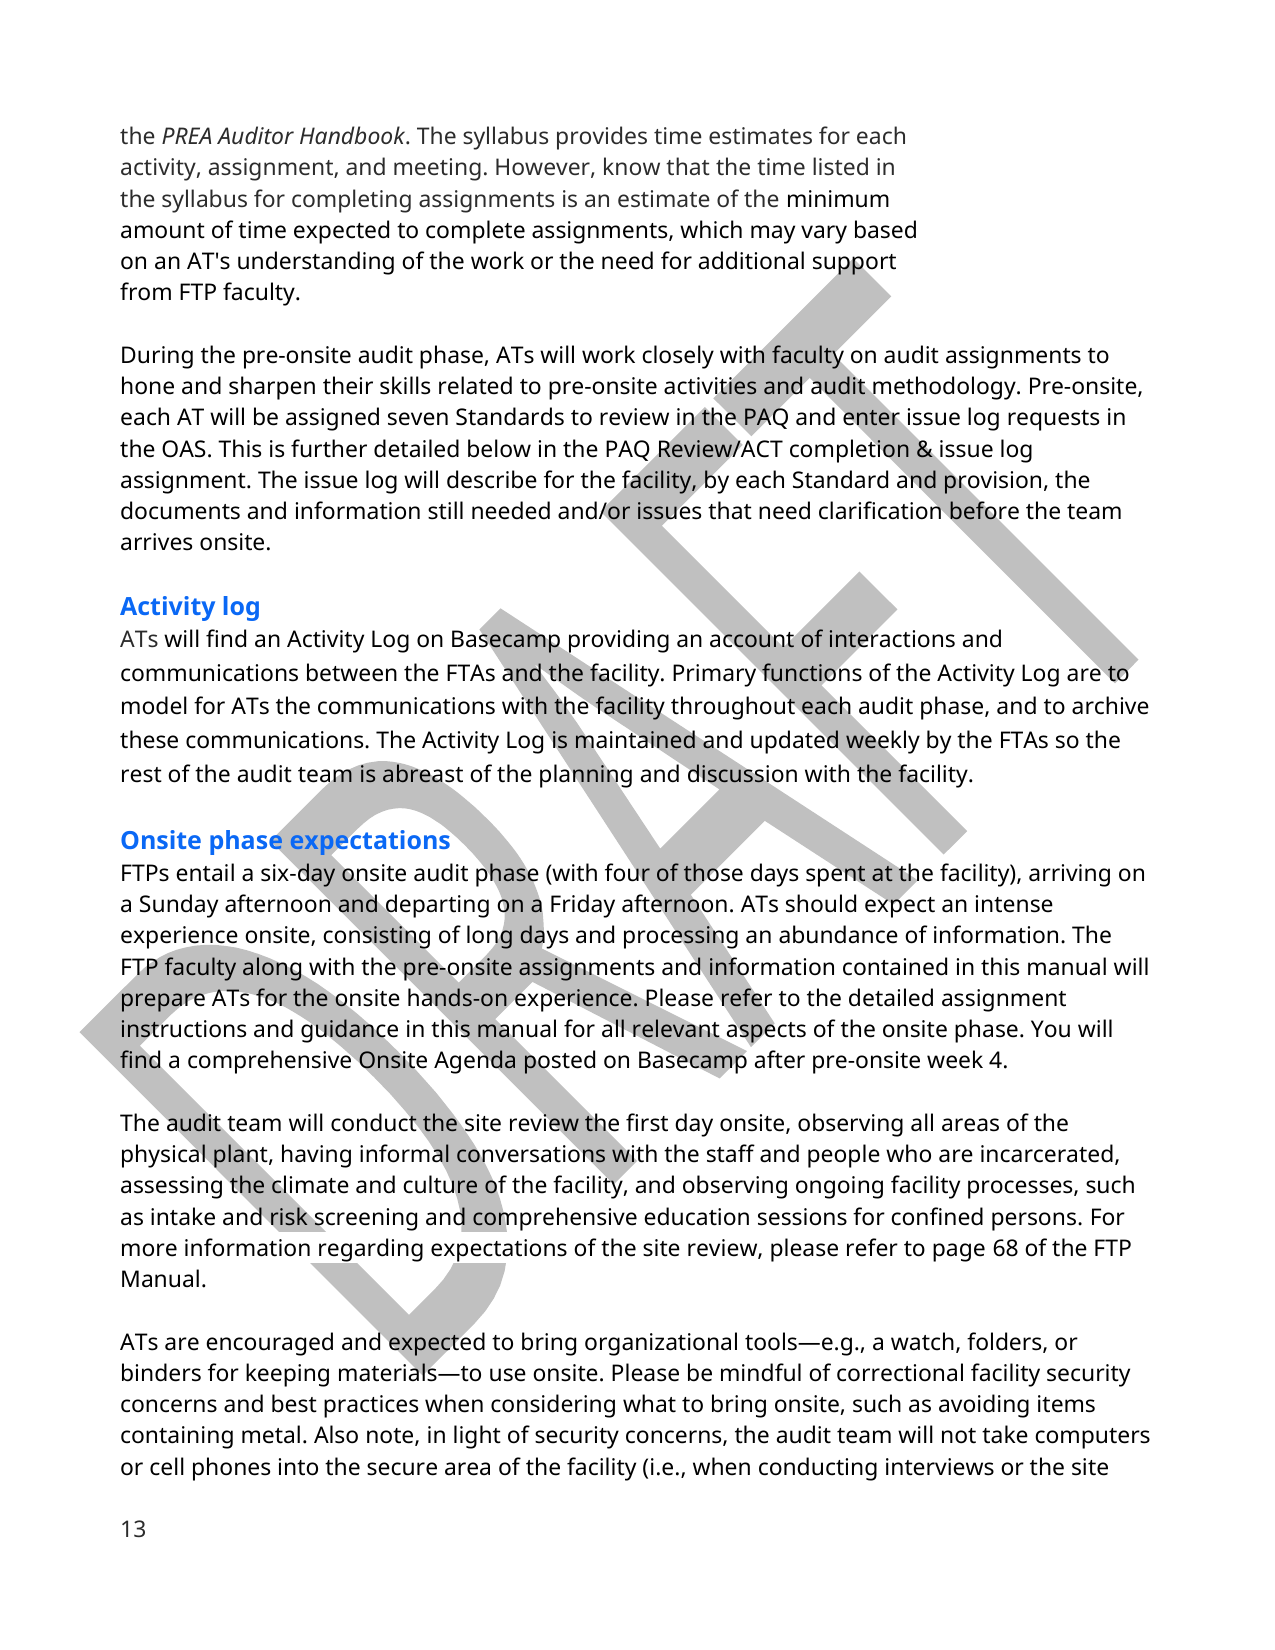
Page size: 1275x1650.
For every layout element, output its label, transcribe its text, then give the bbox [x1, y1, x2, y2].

text The audit team will conduct the site review the first day onsite, observing all areas of the physical plant, having informal conversations with the staff and people who are incarcerated, assessing the climate and culture of the facility, and observing ongoing facility processes, such as intake and risk screening and comprehensive education sessions for confined persons. For more information regarding expectations of the site review, please refer to page 68 of the FTP Manual. [120, 1107, 1155, 1294]
text ATs will find an Activity Log on Basecamp providing an account of interactions and communications between the FTAs and the facility. Primary functions of the Activity Log are to model for ATs the communications with the facility throughout each audit phase, and to archive these communications. The Activity Log is maintained and updated weekly by the FTAs so the rest of the audit team is abreast of the planning and discussion with the facility. [120, 623, 1155, 789]
text During the pre-onsite audit phase, ATs will work closely with faculty on audit assignments to hone and sharpen their skills related to pre-onsite activities and audit methodology. Pre-onsite, each AT will be assigned seven Standards to review in the PAQ and enter issue log requests in the OAS. This is further detailed below in the PAQ Review/ACT completion & issue log assignment. The issue log will describe for the facility, by each Standard and provision, the documents and information still needed and/or issues that need clarification before the team arrives onsite. [120, 339, 1155, 557]
subtitle Onsite phase expectations [120, 823, 1155, 857]
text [120, 1326, 1155, 1482]
text FTPs entail a six-day onsite audit phase (with four of those days spent at the facility), arriving on a Sunday afternoon and departing on a Friday afternoon. ATs should expect an intense experience onsite, consisting of long days and processing an abundance of information. The FTP faculty along with the pre-onsite assignments and information contained in this manual will prepare ATs for the onsite hands-on experience. Please refer to the detailed assignment instructions and guidance in this manual for all relevant aspects of the onsite phase. You will find a comprehensive Onsite Agenda posted on Basecamp after pre-onsite week 4. [120, 857, 1155, 1076]
subtitle Activity log [120, 589, 1155, 623]
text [120, 120, 927, 307]
